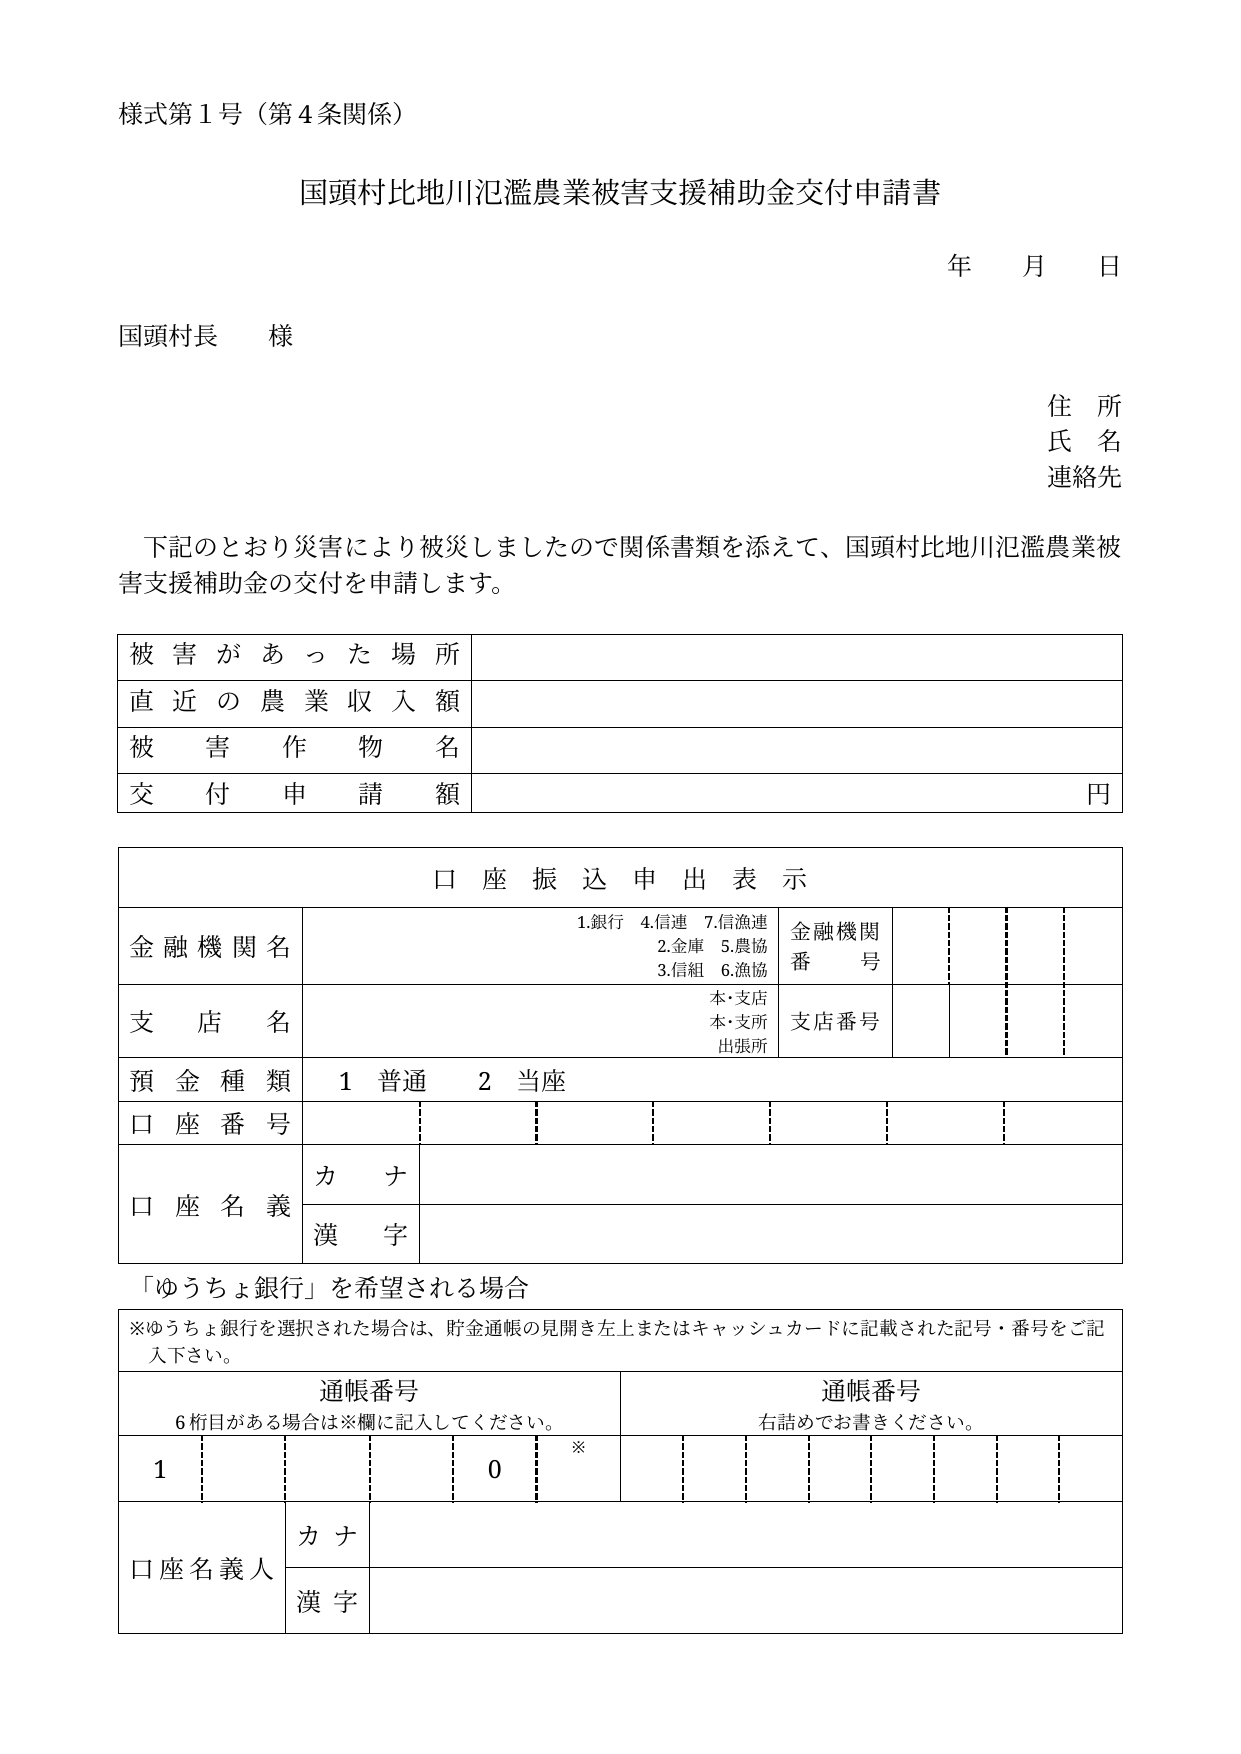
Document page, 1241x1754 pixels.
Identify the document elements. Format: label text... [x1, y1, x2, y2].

table_cell [893, 985, 949, 1057]
text 国頭村比地川氾濫農業被害支援補助金交付申請書 [118, 170, 1122, 212]
table_cell [420, 1205, 1122, 1263]
table_header 口 座 振 込 申 出 表 示 [119, 848, 1122, 907]
table_cell [950, 985, 1006, 1057]
table_cell 直近の農業収入額 [118, 681, 471, 727]
table_cell 「ゆうちょ銀行」を希望される場合 [118, 1264, 1122, 1309]
table_cell カナ [286, 1502, 369, 1567]
table_cell [1006, 908, 1064, 984]
table_cell 口座番号 [119, 1102, 302, 1144]
table_cell [303, 1102, 419, 1144]
table_cell 1 普通 2 当座 [303, 1058, 1122, 1101]
table_cell [653, 1102, 769, 1144]
table_cell [997, 1436, 1059, 1501]
text 下記のとおり災害により被災しましたので関係書類を添えて、国頭村比地川氾濫農業被害支援補助金の交付を申請します。 [118, 528, 1122, 600]
text 連絡先 [118, 458, 1122, 494]
table_cell 交付申請額 [118, 774, 471, 812]
table_cell [472, 681, 1122, 727]
table_cell [285, 1436, 369, 1501]
table_cell 被害作物名 [118, 728, 471, 773]
table_cell [536, 1102, 653, 1144]
table_cell [370, 1502, 1122, 1567]
table_cell [871, 1436, 934, 1501]
text 様式第１号（第4条関係） [118, 94, 1122, 131]
table_cell 0 [453, 1436, 536, 1501]
table_cell 金融機関名 [119, 908, 302, 984]
table_header [472, 635, 1122, 680]
table_cell ※ [536, 1436, 620, 1501]
table_cell 預金種類 [119, 1058, 302, 1101]
table_cell [370, 1436, 453, 1501]
table_cell [420, 1145, 1122, 1204]
text 年 月 日 [118, 246, 1122, 282]
table_cell 金融機関 番号 [779, 908, 892, 984]
table_cell 1.銀行 4.信連 7.信漁連 2.金庫 5.農協 3.信組 6.漁協 [303, 908, 778, 984]
table_cell [1064, 908, 1122, 984]
table_cell ※ゆうちょ銀行を選択された場合は、貯金通帳の見開き左上またはキャッシュカードに記載された記号・番号をご記入下さい。 [119, 1310, 1122, 1371]
table_cell [683, 1436, 746, 1501]
table_cell [621, 1436, 683, 1501]
table_cell [1006, 985, 1064, 1057]
table_cell [746, 1436, 808, 1501]
table_cell [370, 1568, 1122, 1633]
table_cell 円 [472, 774, 1122, 812]
table_cell [1064, 985, 1122, 1057]
table_header 被害があった場所 [118, 635, 471, 680]
table_cell [893, 908, 949, 984]
table_cell 通帳番号 6桁目がある場合は※欄に記入してください。 [119, 1372, 620, 1435]
table_cell [770, 1102, 887, 1144]
table_cell [949, 908, 1006, 984]
text 国頭村長 様 [118, 316, 1122, 352]
table_cell [1059, 1436, 1122, 1501]
text 住 所 [118, 386, 1122, 422]
table_cell 漢字 [286, 1568, 369, 1633]
text 氏 名 [118, 422, 1122, 458]
table_cell 1 [119, 1436, 202, 1501]
table_cell 口座名義 [119, 1145, 302, 1263]
table_cell 漢字 [303, 1205, 419, 1263]
table_cell 通帳番号 右詰めでお書きください。 [621, 1372, 1122, 1435]
table_cell [809, 1436, 871, 1501]
table_cell [202, 1436, 285, 1501]
table_cell [420, 1102, 536, 1144]
table_cell [934, 1436, 997, 1501]
table_cell 口座名義人 [119, 1502, 285, 1633]
table_cell [472, 728, 1122, 773]
table_cell 本･支店 本･支所 出張所 [303, 985, 778, 1057]
table_cell 支店名 [119, 985, 302, 1057]
table_cell [887, 1102, 1004, 1144]
table_cell [1004, 1102, 1122, 1144]
table_cell 支店番号 [779, 985, 892, 1057]
table_cell カナ [303, 1145, 419, 1204]
